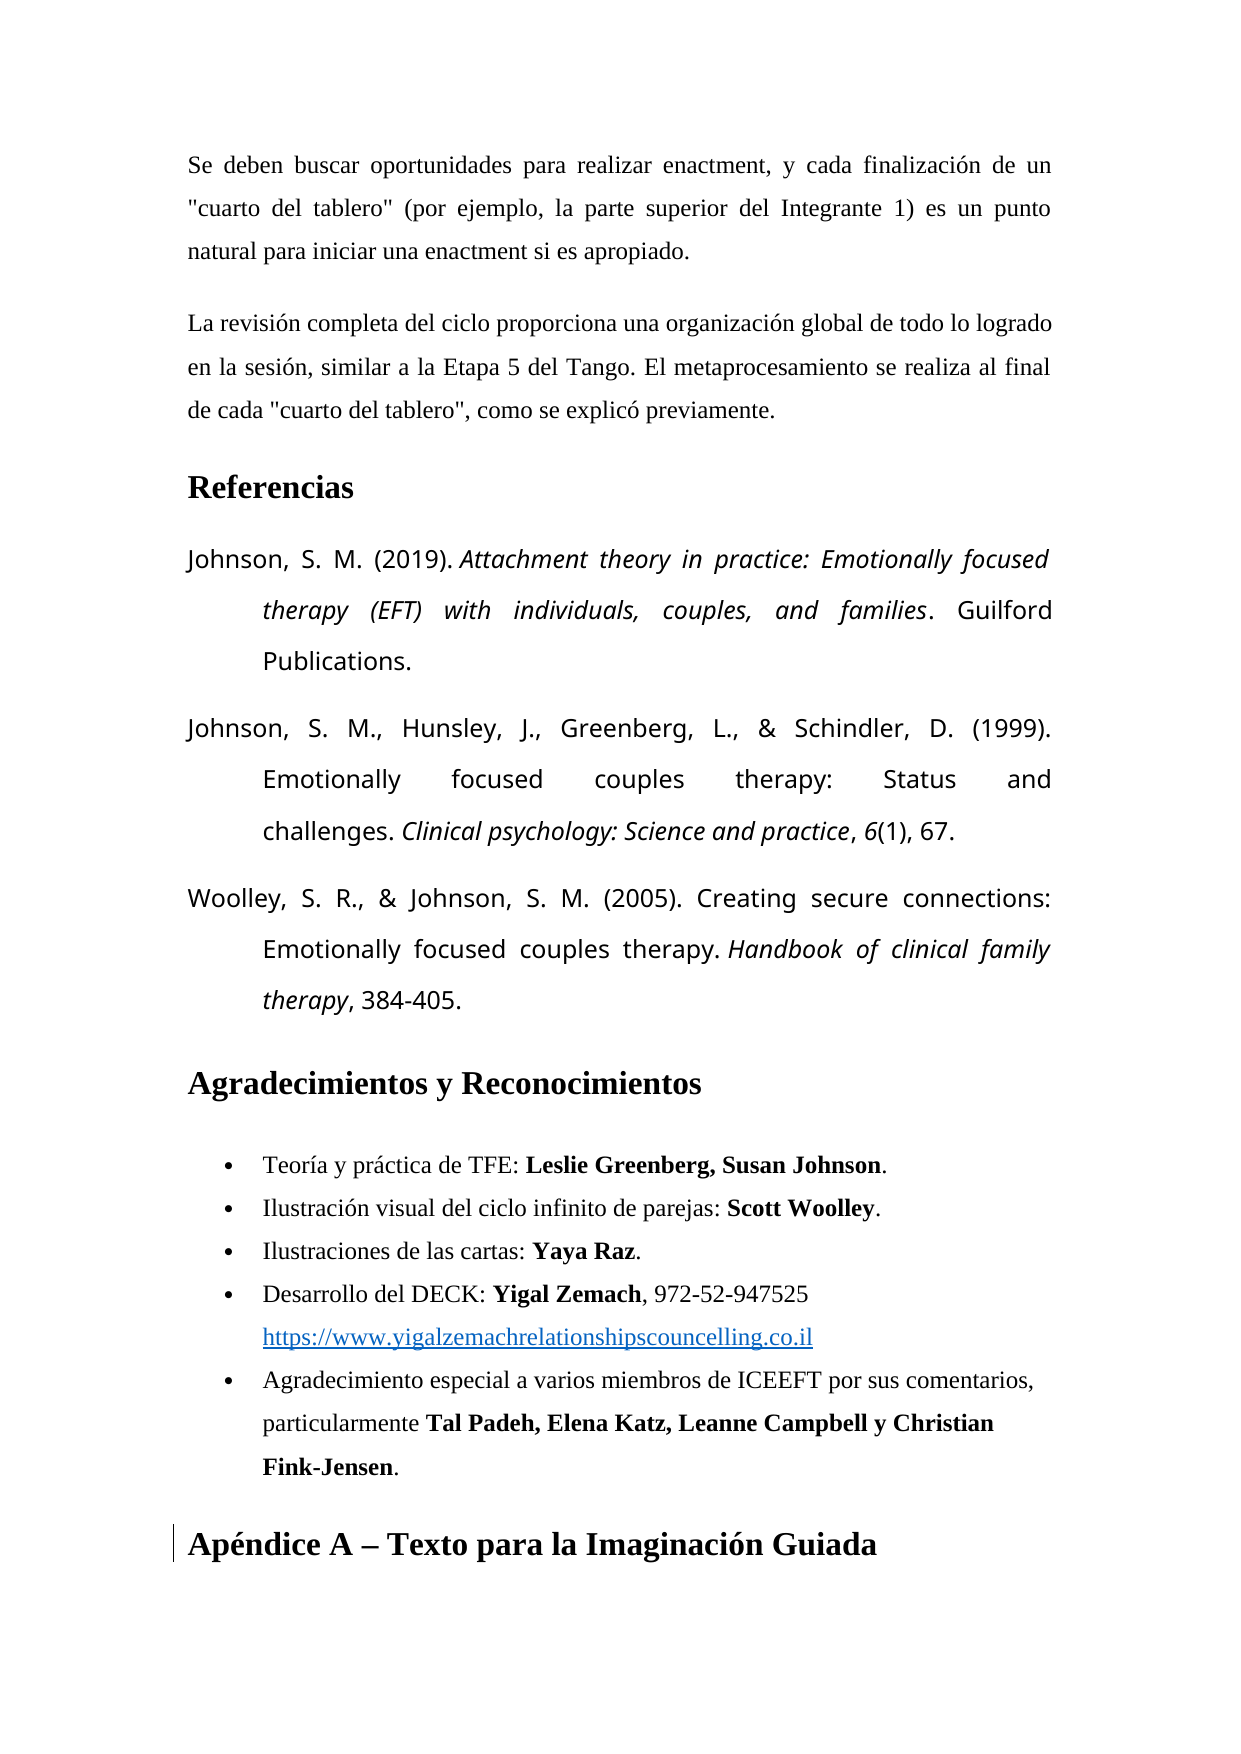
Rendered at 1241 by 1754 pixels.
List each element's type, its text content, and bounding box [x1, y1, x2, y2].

list Teoría y práctica de TFE: Leslie Greenberg, Susan Johnson. [225, 1150, 1053, 1178]
list Ilustración visual del ciclo infinito de parejas: Scott Woolley. [225, 1193, 1053, 1222]
text Woolley, S. R., & Johnson, S. M. (2005). Creating secure connections: Emotionally focused couples therapy. Handbook of clinical family therapy, 384-405. [187, 881, 1053, 1017]
text Se deben buscar oportunidades para realizar enactment, y cada finalización de un "cuarto del tablero" (por ejemplo, la parte superior del Integrante 1) es un punto natural para iniciar una enactment si es apropiado. [187, 150, 1053, 265]
text Johnson, S. M., Hunsley, J., Greenberg, L., & Schindler, D. (1999). Emotionally focused couples therapy: Status and challenges. Clinical psychology: Science and practice, 6(1), 67. [187, 711, 1053, 847]
text Johnson, S. M. (2019). Attachment theory in practice: Emotionally focused therapy (EFT) with individuals, couples, and families. Guilford Publications. [187, 541, 1053, 677]
text Referencias [187, 467, 1053, 505]
text Apéndice A – Texto para la Imaginación Guiada [187, 1524, 1053, 1562]
list Ilustraciones de las cartas: Yaya Raz. [225, 1236, 1053, 1265]
text La revisión completa del ciclo proporciona una organización global de todo lo logrado en la sesión, similar a la Etapa 5 del Tango. El metaprocesamiento se realiza al final de cada "cuarto del tablero", como se explicó previamente. [187, 308, 1053, 423]
text Agradecimientos y Reconocimientos [187, 1063, 1053, 1101]
list Desarrollo del DECK: Yigal Zemach, 972-52-947525 https://www.yigalzemachrelationshipscouncelling.co.il [225, 1279, 1053, 1351]
list Agradecimiento especial a varios miembros de ICEEFT por sus comentarios, particularmente Tal Padeh, Elena Katz, Leanne Campbell y Christian Fink-Jensen. [225, 1365, 1053, 1480]
